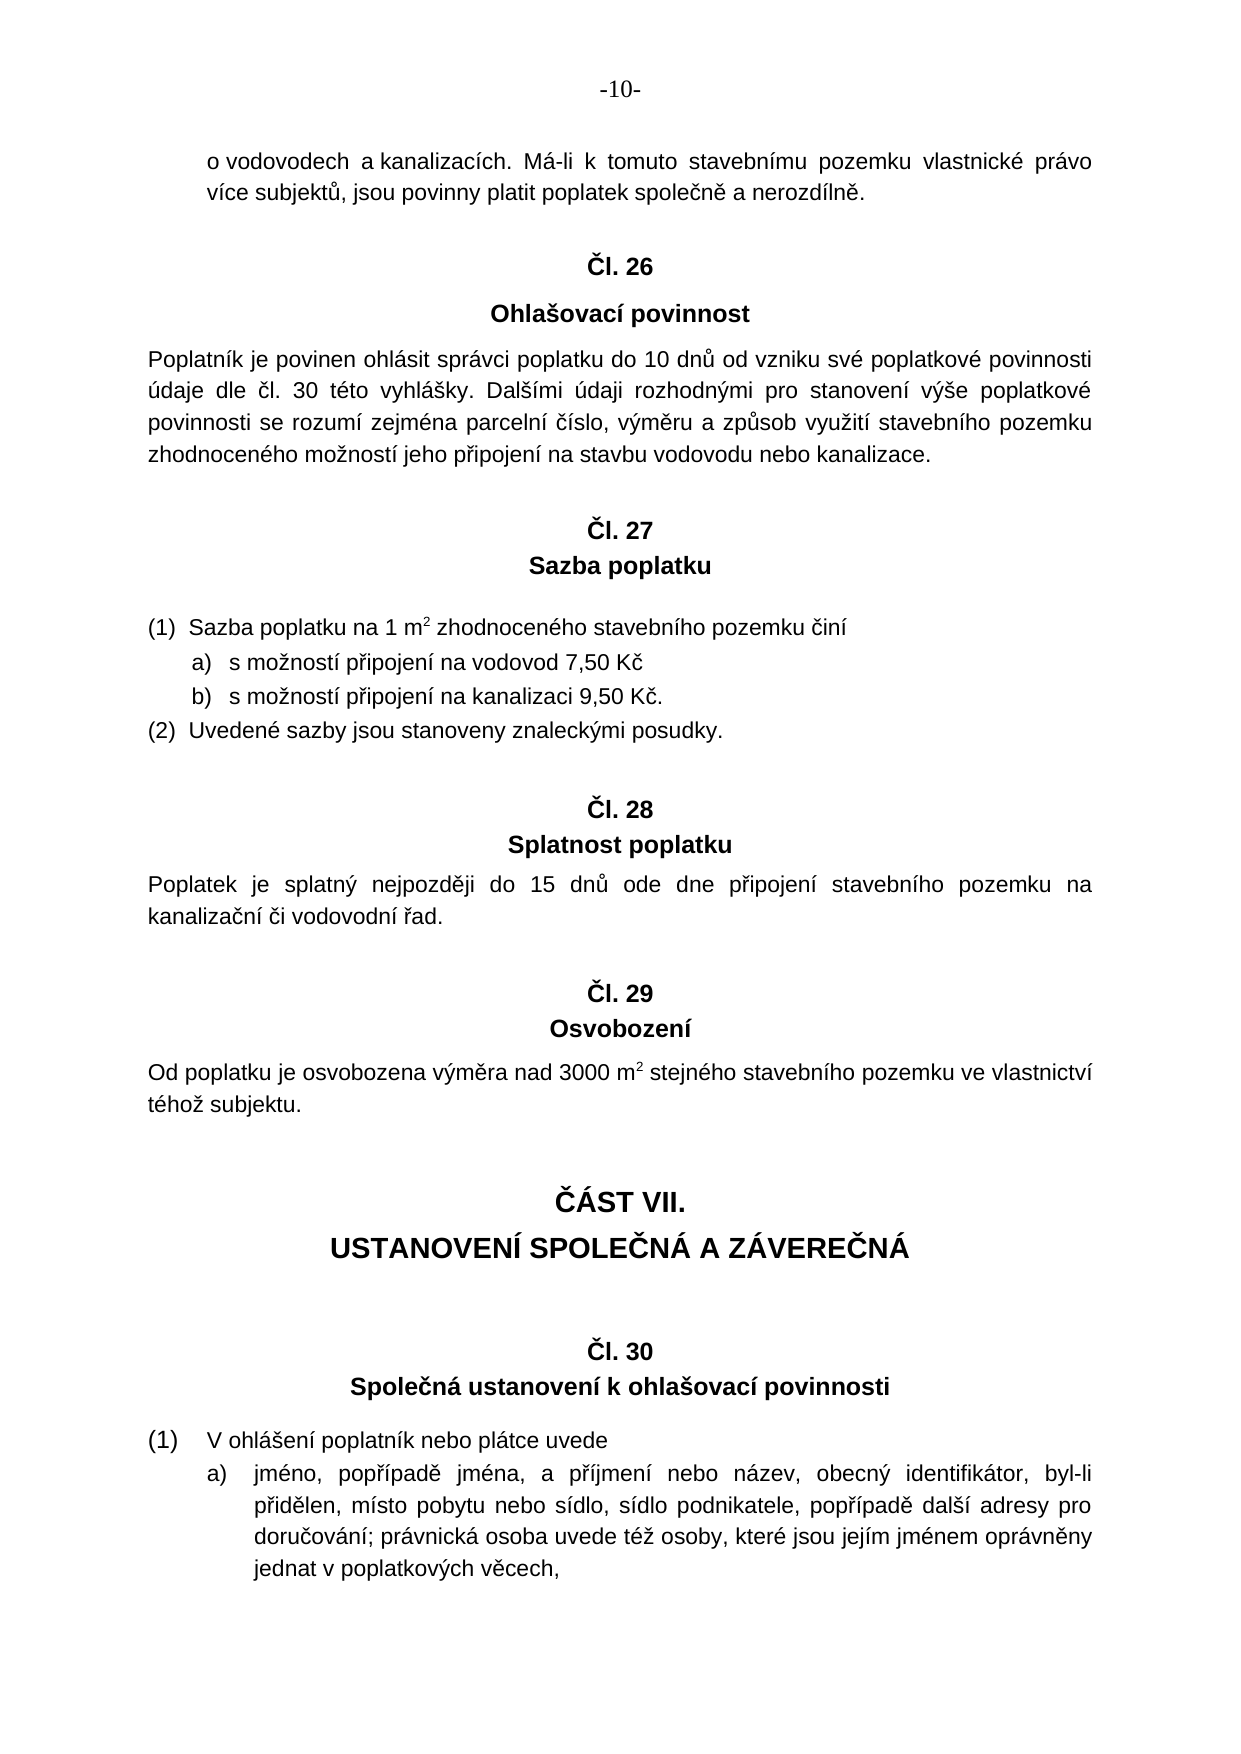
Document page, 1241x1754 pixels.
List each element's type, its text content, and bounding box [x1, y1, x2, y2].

text Poplatek je splatný nejpozději do 15 dnů ode dne připojení stavebního pozemku na kanalizační či vodovodní řad. [148, 871, 1093, 929]
text Ohlašovací povinnost [148, 299, 1093, 328]
text Osvobození [148, 1014, 1093, 1042]
subtitle Sazba poplatku [148, 551, 1093, 580]
text Poplatník je povinen ohlásit správci poplatku do 10 dnů od vzniku své poplatkové povinnosti údaje dle čl. 30 této vyhlášky. Dalšími údaji rozhodnými pro stanovení výše poplatkové povinnosti se rozumí zejména parcelní číslo, výměru a způsob využití stavebního pozemku zhodnoceného možností jeho připojení na stavbu vodovodu nebo kanalizace. [148, 346, 1093, 467]
list V ohlášení poplatník nebo plátce uvede [148, 1426, 1093, 1454]
text Společná ustanovení k ohlašovací povinnosti [148, 1372, 1093, 1401]
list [148, 148, 1093, 206]
text Splatnost poplatku [148, 830, 1093, 859]
text Čl. 28 [148, 795, 1093, 824]
list s možností připojení na vodovod 7,50 Kč [191, 648, 1093, 675]
list jméno, popřípadě jména, a příjmení nebo název, obecný identifikátor, byl-li přidělen, místo pobytu nebo sídlo, sídlo podnikatele, popřípadě další adresy pro doručování; právnická osoba uvede též osoby, které jsou jejím jménem oprávněny jednat v poplatkových věcech, [207, 1460, 1093, 1581]
text (1) Sazba poplatku na 1 m2 zhodnoceného stavebního pozemku činí [148, 614, 1093, 641]
text Čl. 26 [148, 252, 1093, 281]
text Od poplatku je osvobozena výměra nad 3000 m2 stejného stavebního pozemku ve vlastnictví téhož subjektu. [148, 1059, 1093, 1117]
text Čl. 27 [148, 516, 1093, 545]
text USTANOVENÍ SPOLEČNÁ A ZÁVEREČNÁ [148, 1231, 1093, 1264]
list s možností připojení na kanalizaci 9,50 Kč. [191, 683, 1093, 709]
text Čl. 29 [148, 979, 1093, 1007]
text ČÁST VII. [148, 1185, 1093, 1218]
text (2) Uvedené sazby jsou stanoveny znaleckými posudky. [148, 717, 1093, 743]
text Čl. 30 [148, 1337, 1093, 1366]
